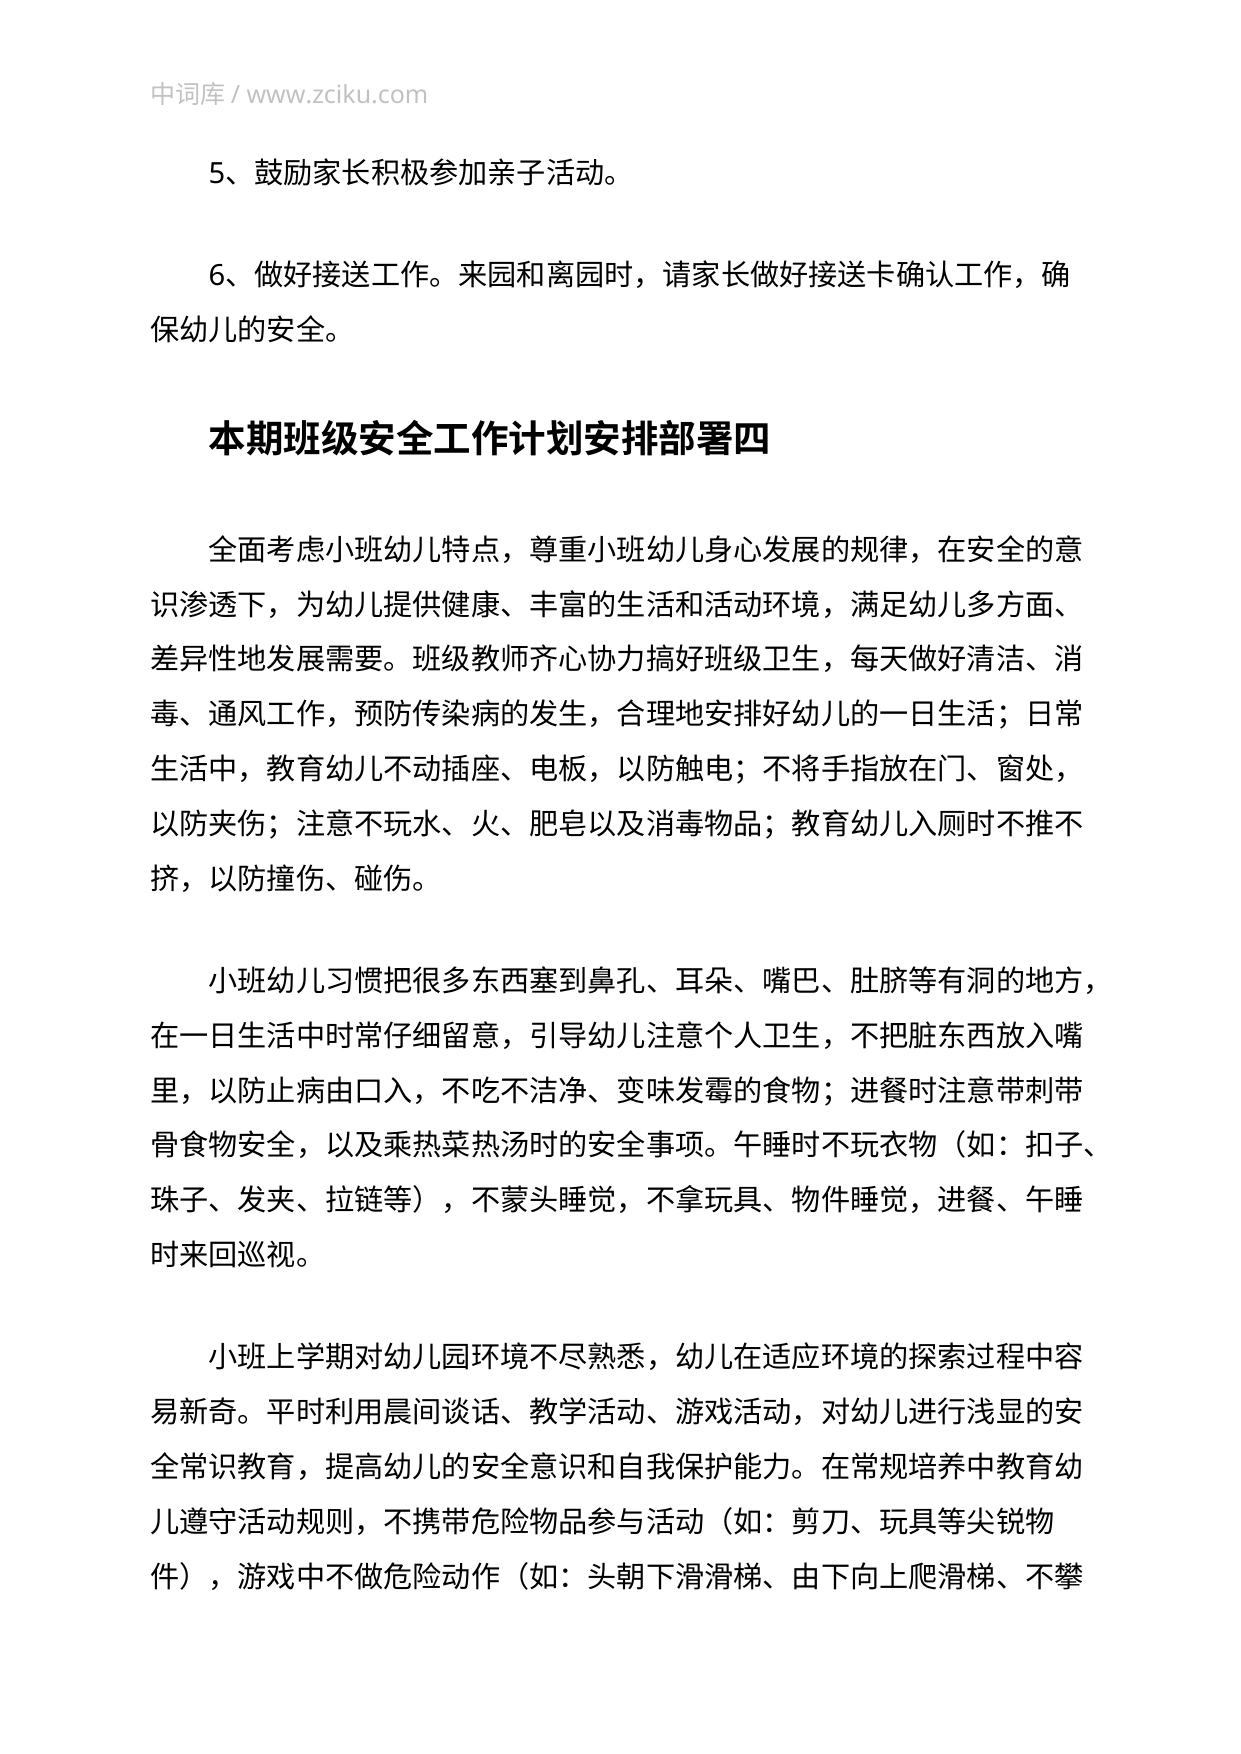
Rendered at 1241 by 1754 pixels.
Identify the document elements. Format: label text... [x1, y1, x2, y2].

text 小班幼儿习惯把很多东西塞到鼻孔、耳朵、嘴巴、肚脐等有洞的地方，在一日生活中时常仔细留意，引导幼儿注意个人卫生，不把脏东西放入嘴里，以防止病由口入，不吃不洁净、变味发霉的食物；进餐时注意带刺带骨食物安全，以及乘热菜热汤时的安全事项。午睡时不玩衣物（如：扣子、珠子、发夹、拉链等），不蒙头睡觉，不拿玩具、物件睡觉，进餐、午睡时来回巡视。 [150, 957, 1090, 1274]
text 5、鼓励家长积极参加亲子活动。 [150, 150, 1090, 192]
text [150, 1333, 1090, 1595]
text 全面考虑小班幼儿特点，尊重小班幼儿身心发展的规律，在安全的意识渗透下，为幼儿提供健康、丰富的生活和活动环境，满足幼儿多方面、差异性地发展需要。班级教师齐心协力搞好班级卫生，每天做好清洁、消毒、通风工作，预防传染病的发生，合理地安排好幼儿的一日生活；日常生活中，教育幼儿不动插座、电板，以防触电；不将手指放在门、窗处，以防夹伤；注意不玩水、火、肥皂以及消毒物品；教育幼儿入厕时不推不挤，以防撞伤、碰伤。 [150, 526, 1090, 898]
text 6、做好接送工作。来园和离园时，请家长做好接送卡确认工作，确保幼儿的安全。 [150, 252, 1090, 349]
text 本期班级安全工作计划安排部署四 [150, 409, 1090, 463]
